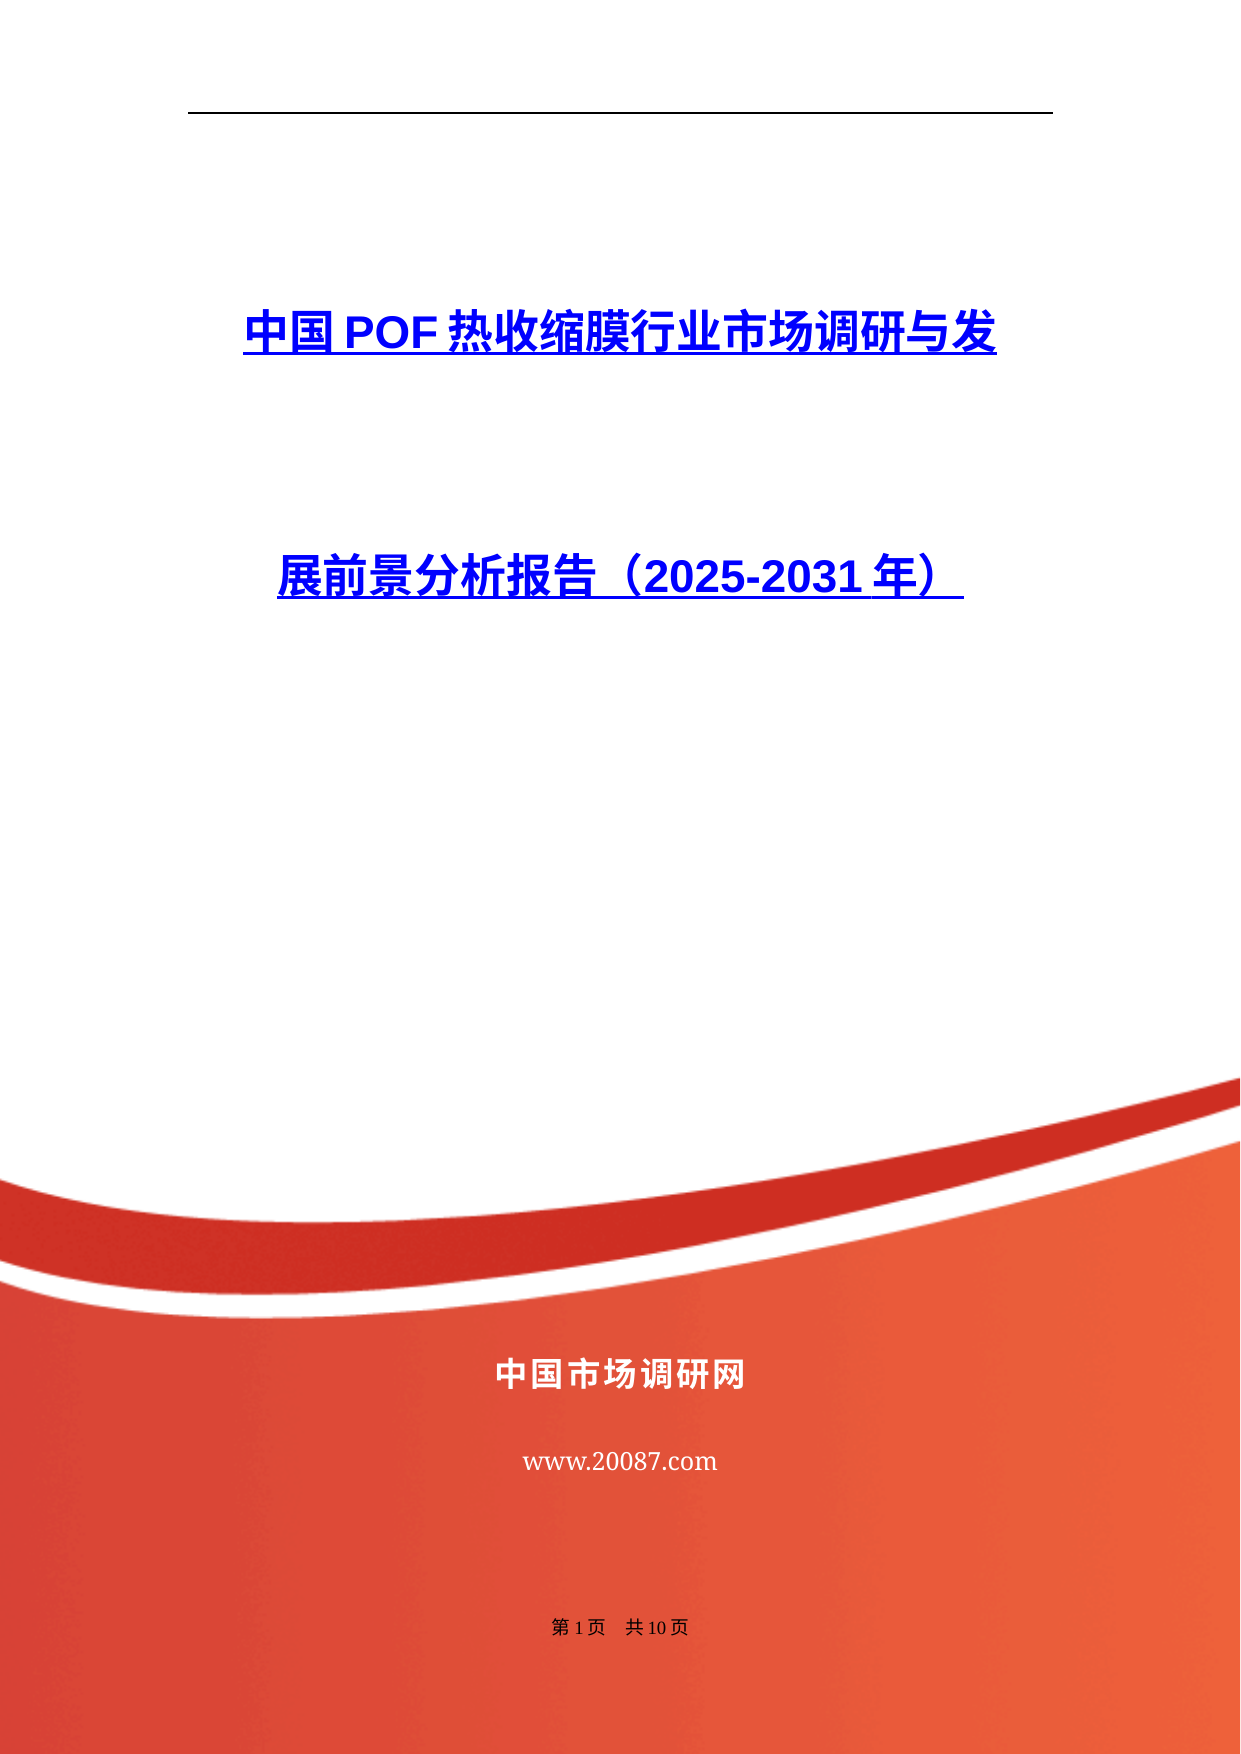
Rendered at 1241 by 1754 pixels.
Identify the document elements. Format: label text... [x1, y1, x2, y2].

subtitle 中国市场调研网 [187, 1339, 1053, 1404]
text www.20087.com [187, 1428, 1053, 1493]
table_header 中国POF热收缩膜行业市场调研与发展前景分析报告（2025-2031年） [188, 207, 1053, 773]
picture [0, 1006, 1241, 1754]
